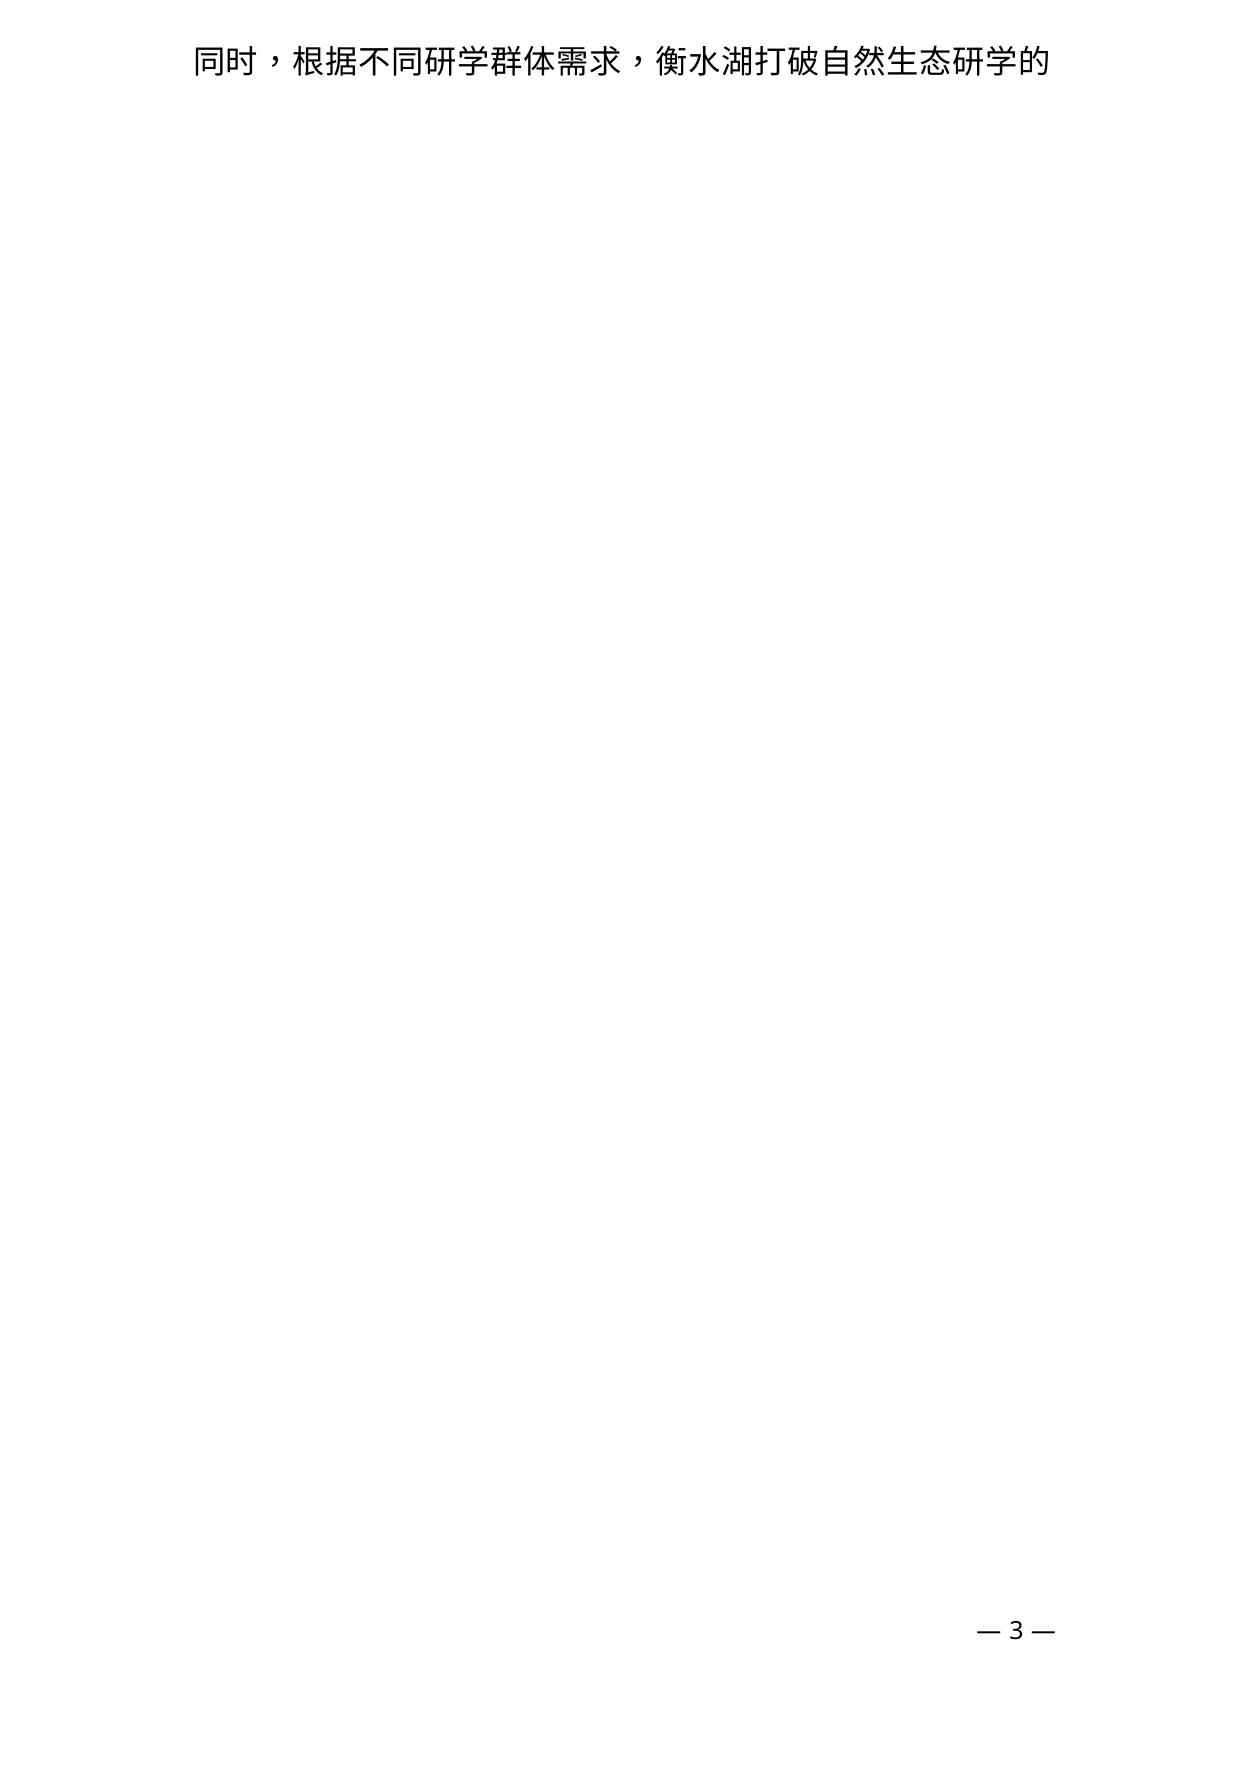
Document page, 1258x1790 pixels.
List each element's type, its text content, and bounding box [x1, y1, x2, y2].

text 同时，根据不同研学群体需求，衡水湖打破自然生态研学的 [193, 42, 1071, 82]
